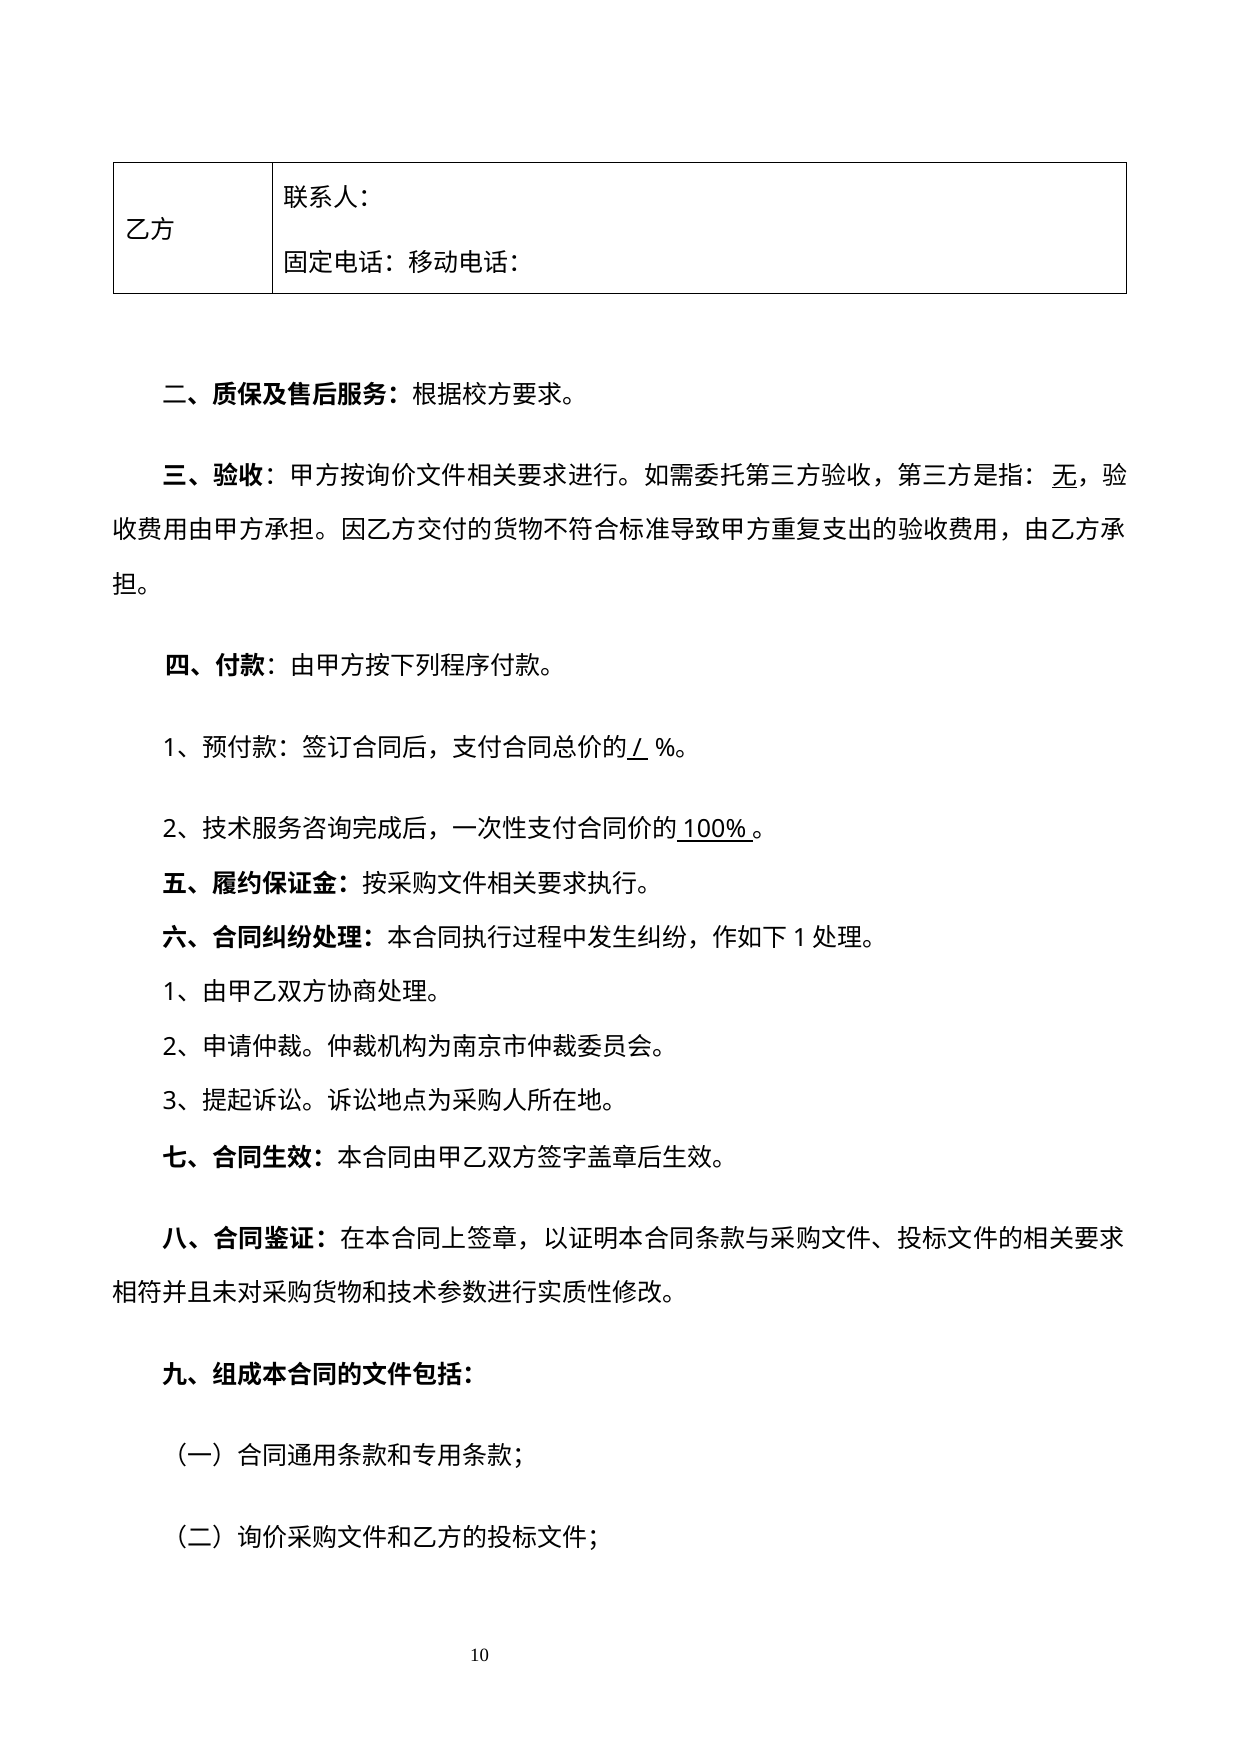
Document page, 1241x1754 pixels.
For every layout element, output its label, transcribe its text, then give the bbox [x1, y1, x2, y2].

text 八、合同鉴证：在本合同上签章，以证明本合同条款与采购文件、投标文件的相关要求相符并且未对采购货物和技术参数进行实质性修改。 [112, 1218, 1128, 1309]
text 七、合同生效：本合同由甲乙双方签字盖章后生效。 [112, 1137, 1128, 1173]
table_cell 乙方 [114, 163, 272, 293]
text 二、质保及售后服务：根据校方要求。 [112, 374, 1128, 410]
text 1、由甲乙双方协商处理。 [112, 972, 1128, 1008]
text 五、履约保证金：按采购文件相关要求执行。 [112, 863, 1128, 899]
text 1、预付款：签订合同后，支付合同总价的 / %。 [112, 727, 1128, 763]
text （二）询价采购文件和乙方的投标文件； [112, 1517, 1128, 1553]
text 三、验收：甲方按询价文件相关要求进行。如需委托第三方验收，第三方是指：无，验收费用由甲方承担。因乙方交付的货物不符合标准导致甲方重复支出的验收费用，由乙方承担。 [112, 456, 1128, 601]
text 3、提起诉讼。诉讼地点为采购人所在地。 [112, 1081, 1128, 1117]
text 2、技术服务咨询完成后，一次性支付合同价的 100% 。 [112, 809, 1128, 845]
table_cell 联系人： 固定电话：移动电话： [273, 163, 1126, 293]
text 四、付款：由甲方按下列程序付款。 [123, 646, 1128, 682]
text 2、申请仲裁。仲裁机构为南京市仲裁委员会。 [112, 1026, 1128, 1062]
text （一）合同通用条款和专用条款； [112, 1436, 1128, 1472]
text 六、合同纠纷处理：本合同执行过程中发生纠纷，作如下1处理。 [112, 917, 1128, 954]
text 九、组成本合同的文件包括： [112, 1354, 1128, 1391]
